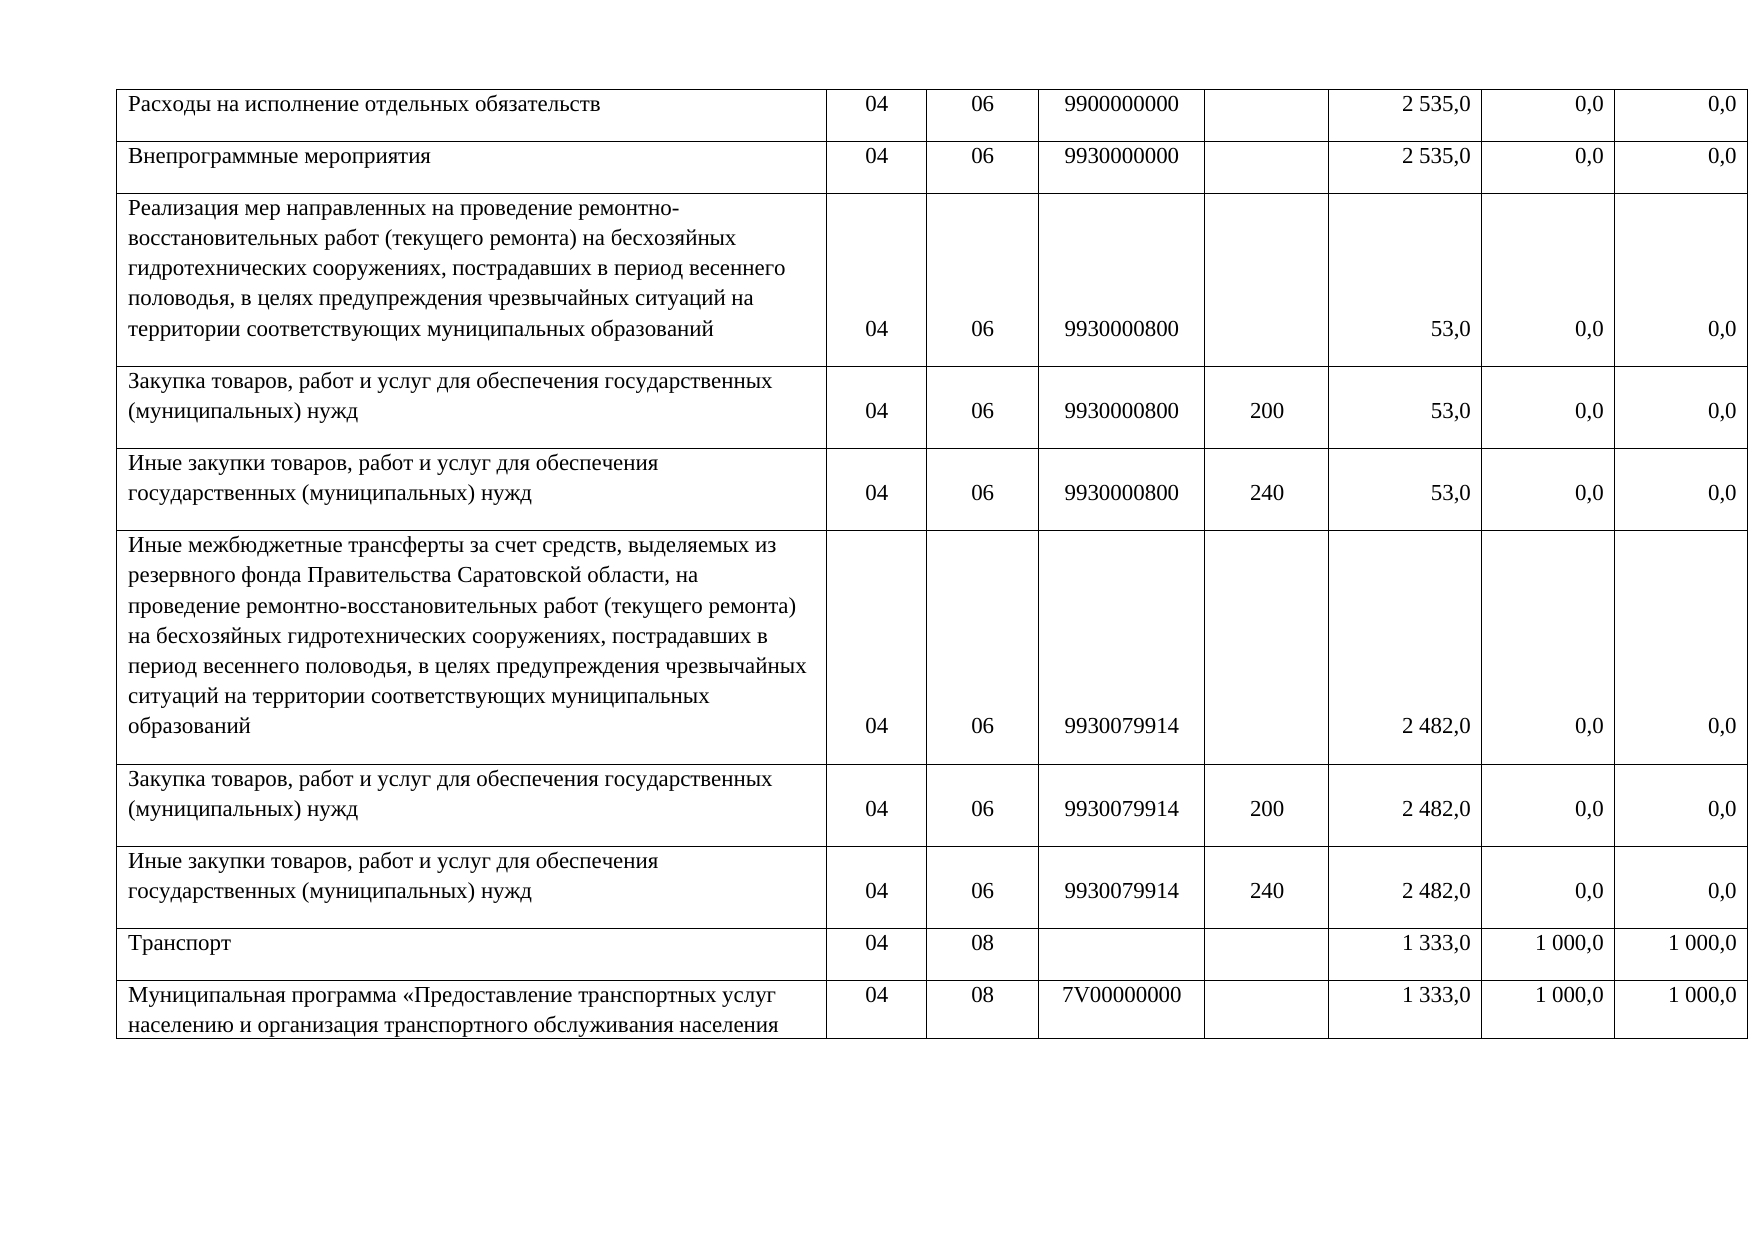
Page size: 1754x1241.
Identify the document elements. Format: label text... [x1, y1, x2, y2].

table_cell 0,0 [1615, 367, 1747, 448]
table_cell Реализация мер направленных на проведение ремонтно-восстановительных работ (текущего ремонта) на бесхозяйных гидротехнических сооружениях, пострадавших в период весеннего половодья, в целях предупреждения чрезвычайных ситуаций на территории соответствующих муниципальных образований [117, 194, 826, 366]
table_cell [117, 981, 826, 1038]
table_cell 04 [827, 90, 926, 141]
table_cell 9930000800 [1039, 449, 1204, 530]
table_cell 9930000000 [1039, 142, 1204, 193]
table_cell 0,0 [1615, 765, 1747, 846]
table_cell 1 000,0 [1482, 929, 1614, 980]
table_cell 08 [927, 981, 1038, 1038]
table_cell 200 [1205, 765, 1328, 846]
table_cell 53,0 [1329, 194, 1481, 366]
table_cell 2 482,0 [1329, 531, 1481, 764]
table_cell 08 [927, 929, 1038, 980]
table_cell 2 535,0 [1329, 142, 1481, 193]
table_cell 04 [827, 194, 926, 366]
table_cell [1205, 90, 1328, 141]
table_cell 04 [827, 929, 926, 980]
table_cell Внепрограммные мероприятия [117, 142, 826, 193]
table_cell 1 000,0 [1615, 929, 1747, 980]
table_cell 04 [827, 847, 926, 928]
table_cell 06 [927, 367, 1038, 448]
table_cell Расходы на исполнение отдельных обязательств [117, 90, 826, 141]
table_cell Транспорт [117, 929, 826, 980]
table_cell 06 [927, 765, 1038, 846]
table_cell Закупка товаров, работ и услуг для обеспечения государственных (муниципальных) нужд [117, 765, 826, 846]
table_cell 9930000800 [1039, 367, 1204, 448]
table_cell [1205, 142, 1328, 193]
table_cell 0,0 [1482, 367, 1614, 448]
table_cell 0,0 [1615, 142, 1747, 193]
table_cell 0,0 [1482, 531, 1614, 764]
table_cell 7V00000000 [1039, 981, 1204, 1038]
table_cell 0,0 [1482, 765, 1614, 846]
table_cell 9900000000 [1039, 90, 1204, 141]
table_cell [1039, 929, 1204, 980]
table_cell 9930079914 [1039, 531, 1204, 764]
table_cell [1205, 531, 1328, 764]
table_cell 240 [1205, 449, 1328, 530]
table_cell 0,0 [1482, 90, 1614, 141]
table_cell 9930079914 [1039, 765, 1204, 846]
table_cell 2 482,0 [1329, 847, 1481, 928]
table_cell 2 482,0 [1329, 765, 1481, 846]
table_cell 200 [1205, 367, 1328, 448]
table_cell 0,0 [1482, 194, 1614, 366]
table_cell Иные закупки товаров, работ и услуг для обеспечения государственных (муниципальных) нужд [117, 847, 826, 928]
table_cell 06 [927, 449, 1038, 530]
table_cell 1 333,0 [1329, 981, 1481, 1038]
table_cell [1205, 981, 1328, 1038]
table_cell 53,0 [1329, 367, 1481, 448]
table_cell 240 [1205, 847, 1328, 928]
table_cell 06 [927, 142, 1038, 193]
table_cell 04 [827, 531, 926, 764]
table_cell 06 [927, 847, 1038, 928]
table_cell Иные закупки товаров, работ и услуг для обеспечения государственных (муниципальных) нужд [117, 449, 826, 530]
table_cell 2 535,0 [1329, 90, 1481, 141]
table_cell 1 000,0 [1615, 981, 1747, 1038]
table_cell 1 000,0 [1482, 981, 1614, 1038]
table_cell 04 [827, 142, 926, 193]
table_cell 0,0 [1615, 449, 1747, 530]
table_cell 0,0 [1482, 847, 1614, 928]
table_cell 04 [827, 367, 926, 448]
table_cell 0,0 [1482, 142, 1614, 193]
table_cell 0,0 [1615, 847, 1747, 928]
table_cell 04 [827, 765, 926, 846]
table_cell [1205, 929, 1328, 980]
table_cell 0,0 [1615, 90, 1747, 141]
table_cell [1205, 194, 1328, 366]
table_cell 04 [827, 449, 926, 530]
table_cell 0,0 [1482, 449, 1614, 530]
table_cell Иные межбюджетные трансферты за счет средств, выделяемых из резервного фонда Правительства Саратовской области, на проведение ремонтно-восстановительных работ (текущего ремонта) на бесхозяйных гидротехнических сооружениях, пострадавших в период весеннего половодья, в целях предупреждения чрезвычайных ситуаций на территории соответствующих муниципальных образований [117, 531, 826, 764]
table_cell 1 333,0 [1329, 929, 1481, 980]
table_cell 9930079914 [1039, 847, 1204, 928]
table_cell 06 [927, 194, 1038, 366]
table_cell 06 [927, 90, 1038, 141]
table_cell 0,0 [1615, 194, 1747, 366]
table_cell 0,0 [1615, 531, 1747, 764]
table_cell 9930000800 [1039, 194, 1204, 366]
table_cell 06 [927, 531, 1038, 764]
table_cell 53,0 [1329, 449, 1481, 530]
table_cell Закупка товаров, работ и услуг для обеспечения государственных (муниципальных) нужд [117, 367, 826, 448]
table_cell 04 [827, 981, 926, 1038]
